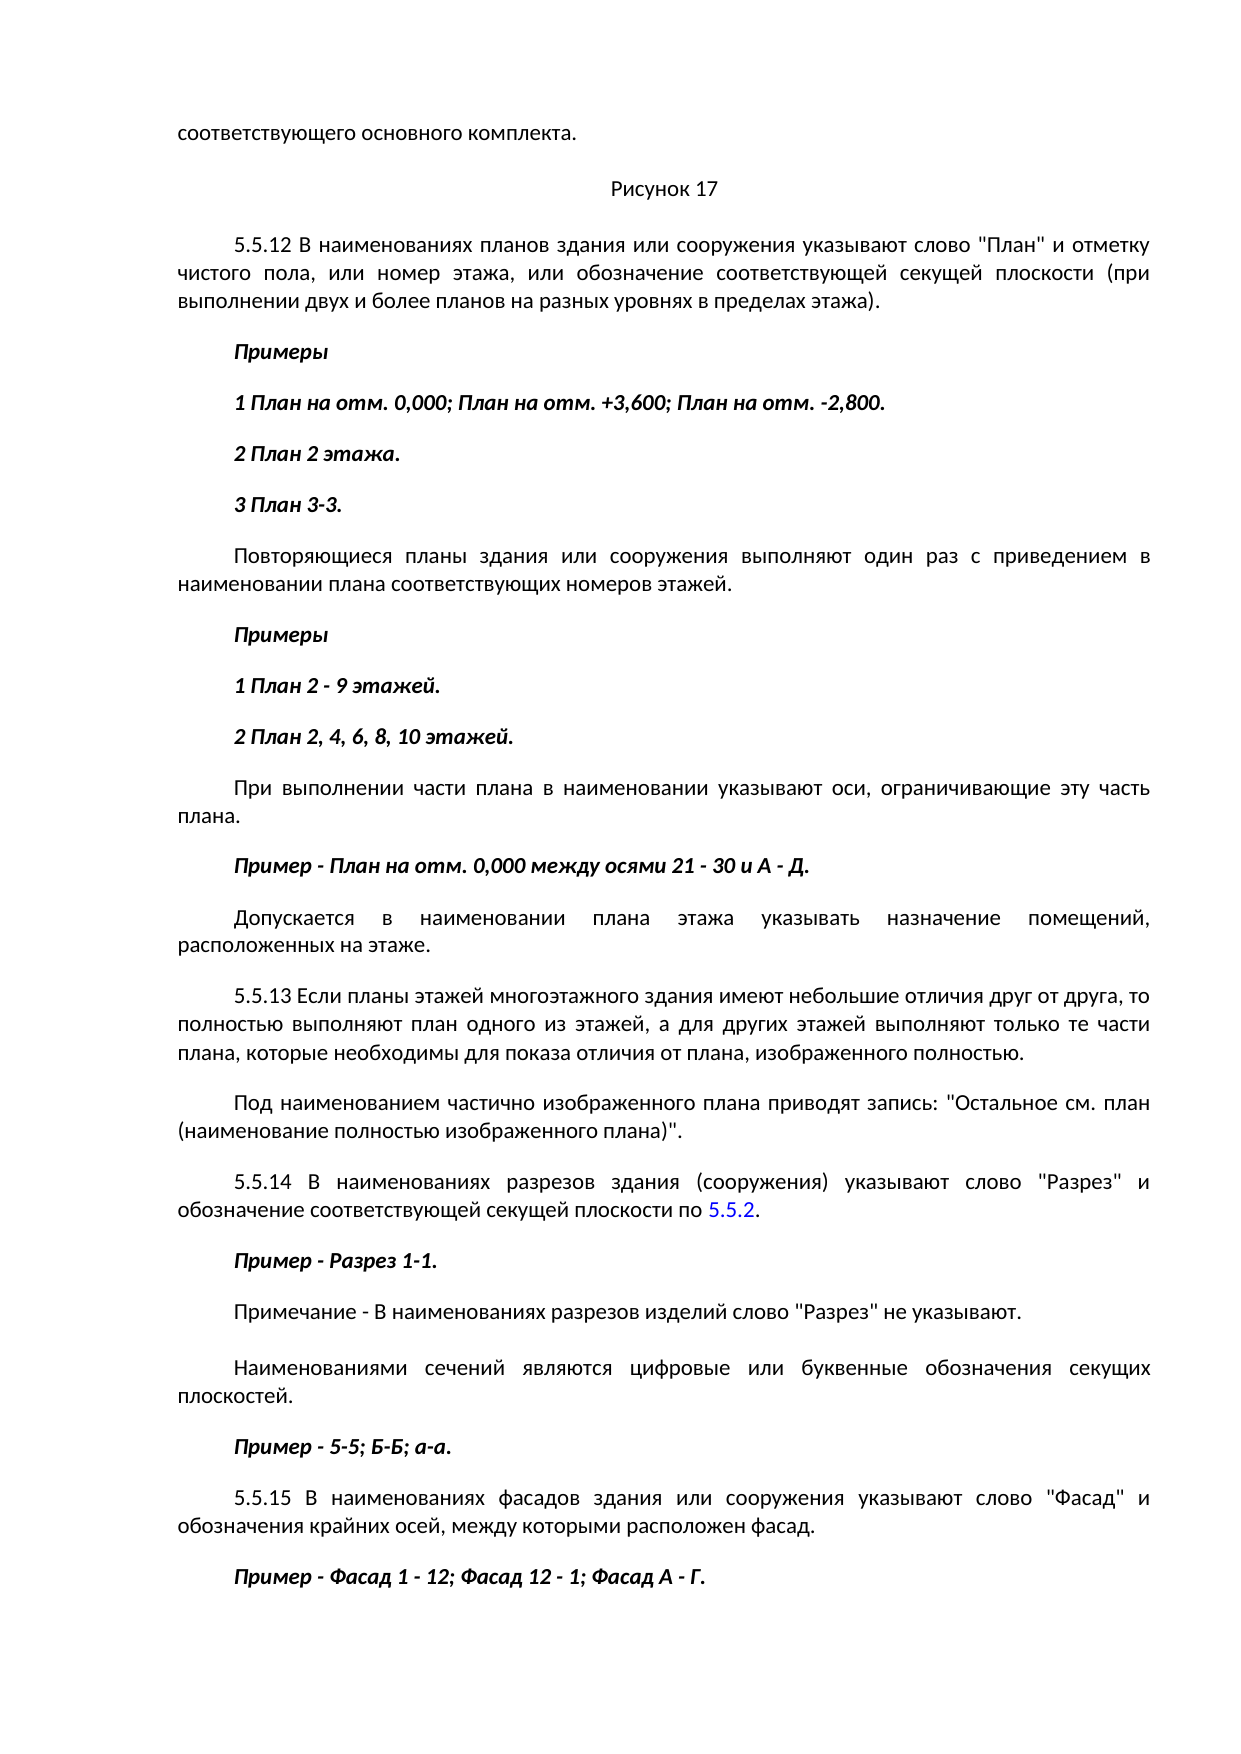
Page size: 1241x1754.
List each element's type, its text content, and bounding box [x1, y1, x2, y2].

text Пример - Разрез 1-1. [177, 1246, 1152, 1274]
text Под наименованием частично изображенного плана приводят запись: "Остальное см. план (наименование полностью изображенного плана)". [177, 1088, 1152, 1144]
text 5.5.15 В наименованиях фасадов здания или сооружения указывают слово "Фасад" и обозначения крайних осей, между которыми расположен фасад. [177, 1483, 1152, 1539]
text 5.5.13 Если планы этажей многоэтажного здания имеют небольшие отличия друг от друга, то полностью выполняют план одного из этажей, а для других этажей выполняют только те части плана, которые необходимы для показа отличия от плана, изображенного полностью. [177, 982, 1152, 1066]
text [177, 118, 1152, 146]
text Пример - 5-5; Б-Б; а-а. [177, 1432, 1152, 1460]
text 2 План 2 этажа. [177, 439, 1152, 467]
text Наименованиями сечений являются цифровые или буквенные обозначения секущих плоскостей. [177, 1353, 1152, 1409]
text 5.5.14 В наименованиях разрезов здания (сооружения) указывают слово "Разрез" и обозначение соответствующей секущей плоскости по 5.5.2. [177, 1167, 1152, 1223]
text Примечание - В наименованиях разрезов изделий слово "Разрез" не указывают. [177, 1297, 1152, 1325]
text Примеры [177, 337, 1152, 365]
text 5.5.12 В наименованиях планов здания или сооружения указывают слово "План" и отметку чистого пола, или номер этажа, или обозначение соответствующей секущей плоскости (при выполнении двух и более планов на разных уровнях в пределах этажа). [177, 230, 1152, 314]
text 2 План 2, 4, 6, 8, 10 этажей. [177, 722, 1152, 750]
text Пример - Фасад 1 - 12; Фасад 12 - 1; Фасад А - Г. [177, 1562, 1152, 1590]
text 1 План 2 - 9 этажей. [177, 671, 1152, 699]
text Пример - План на отм. 0,000 между осями 21 - 30 и А - Д. [177, 852, 1152, 880]
text Допускается в наименовании плана этажа указывать назначение помещений, расположенных на этаже. [177, 903, 1152, 959]
text Примеры [177, 620, 1152, 648]
text 1 План на отм. 0,000; План на отм. +3,600; План на отм. -2,800. [177, 388, 1152, 416]
text При выполнении части плана в наименовании указывают оси, ограничивающие эту часть плана. [177, 773, 1152, 829]
text Рисунок 17 [177, 174, 1152, 202]
text 3 План 3-3. [177, 490, 1152, 518]
text Повторяющиеся планы здания или сооружения выполняют один раз с приведением в наименовании плана соответствующих номеров этажей. [177, 541, 1152, 597]
